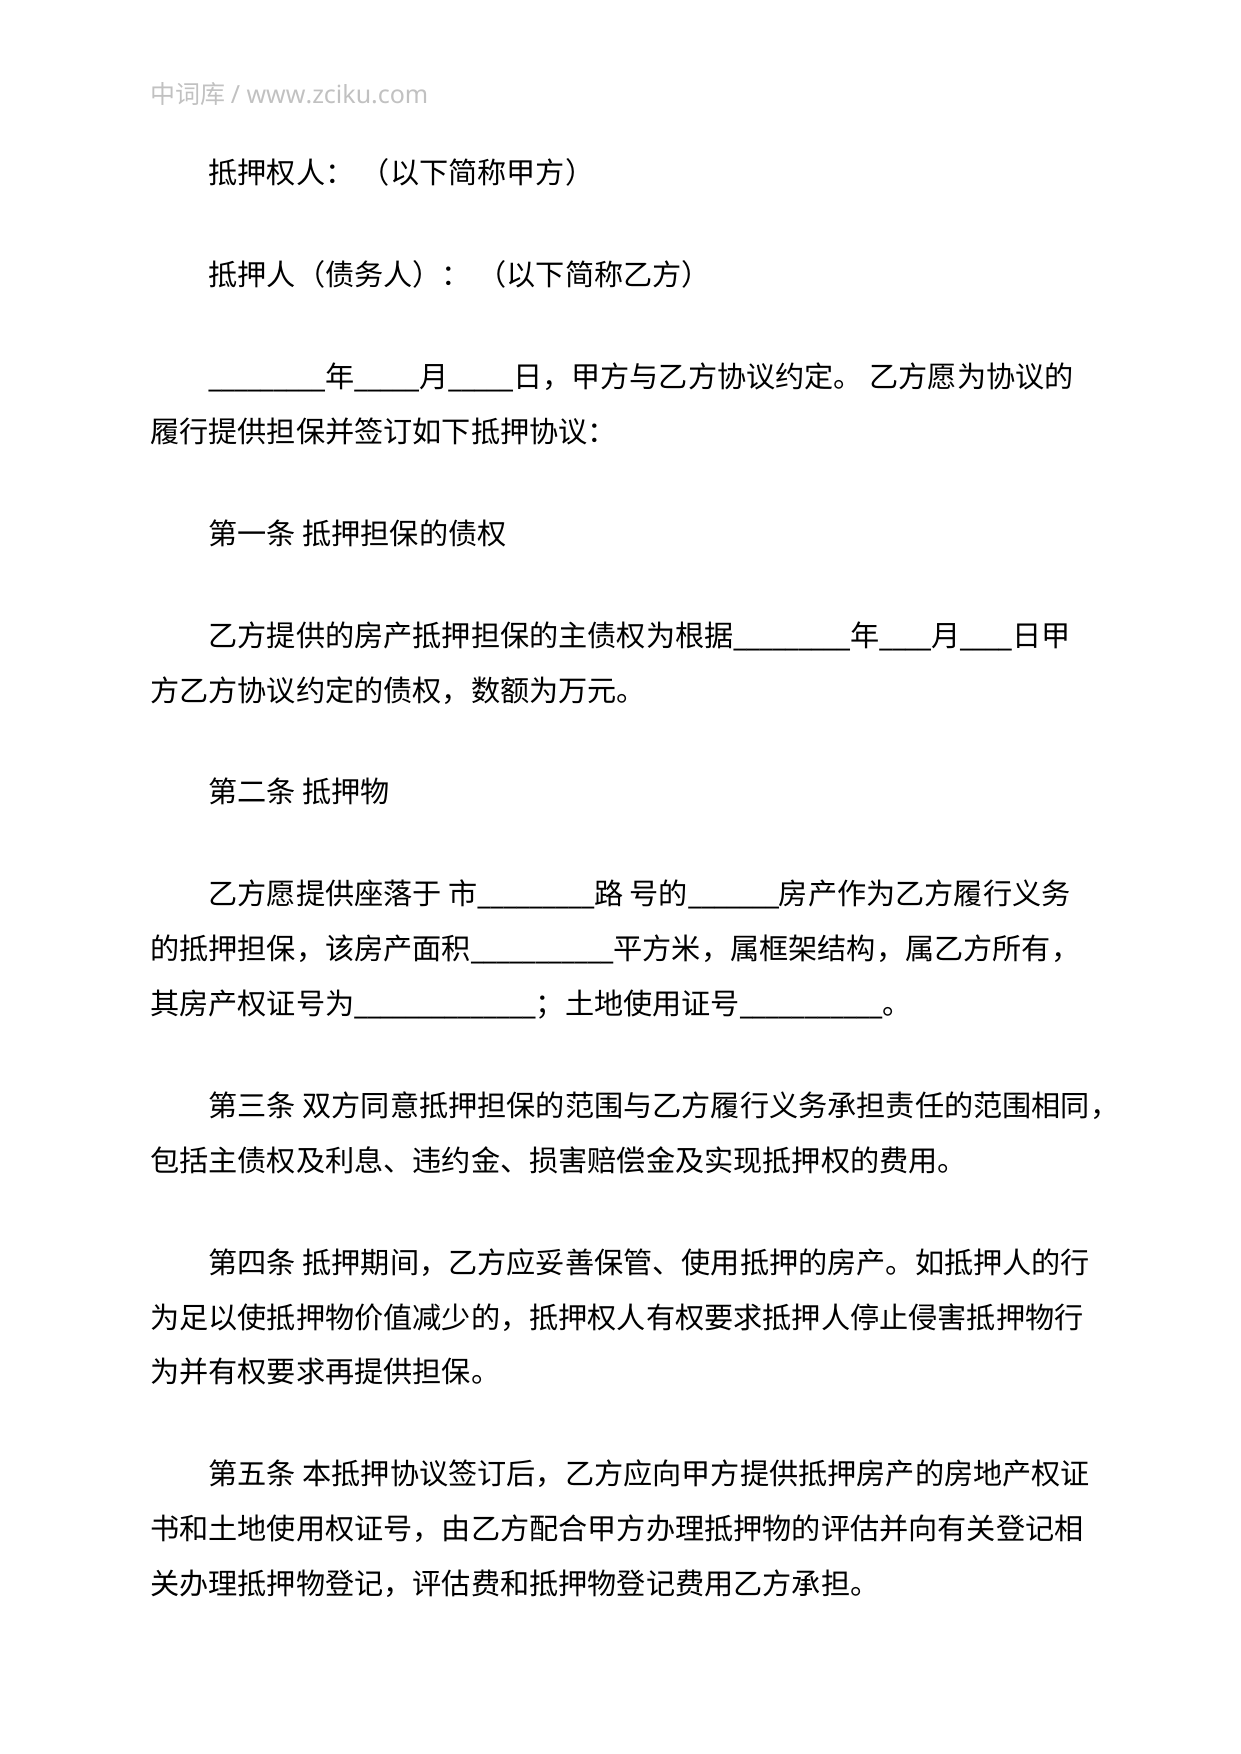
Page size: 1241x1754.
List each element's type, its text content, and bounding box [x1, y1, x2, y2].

text 乙方提供的房产抵押担保的主债权为根据_________年____月____日甲方乙方协议约定的债权，数额为万元。 [150, 612, 1090, 709]
text 第五条 本抵押协议签订后，乙方应向甲方提供抵押房产的房地产权证书和土地使用权证号，由乙方配合甲方办理抵押物的评估并向有关登记相关办理抵押物登记，评估费和抵押物登记费用乙方承担。 [150, 1451, 1090, 1603]
text 抵押权人： （以下简称甲方） [150, 150, 1090, 192]
text 第三条 双方同意抵押担保的范围与乙方履行义务承担责任的范围相同，包括主债权及利息、违约金、损害赔偿金及实现抵押权的费用。 [150, 1083, 1090, 1180]
text 第一条 抵押担保的债权 [150, 510, 1090, 553]
text 抵押人（债务人）： （以下简称乙方） [150, 252, 1090, 294]
text 第二条 抵押物 [150, 769, 1090, 811]
text 第四条 抵押期间，乙方应妥善保管、使用抵押的房产。如抵押人的行为足以使抵押物价值减少的，抵押权人有权要求抵押人停止侵害抵押物行为并有权要求再提供担保。 [150, 1239, 1090, 1391]
text 乙方愿提供座落于 市_________路 号的_______房产作为乙方履行义务的抵押担保，该房产面积___________平方米，属框架结构，属乙方所有，其房产权证号为______________；土地使用证号___________。 [150, 871, 1090, 1023]
text _________年_____月_____日，甲方与乙方协议约定。 乙方愿为协议的履行提供担保并签订如下抵押协议： [150, 353, 1090, 451]
